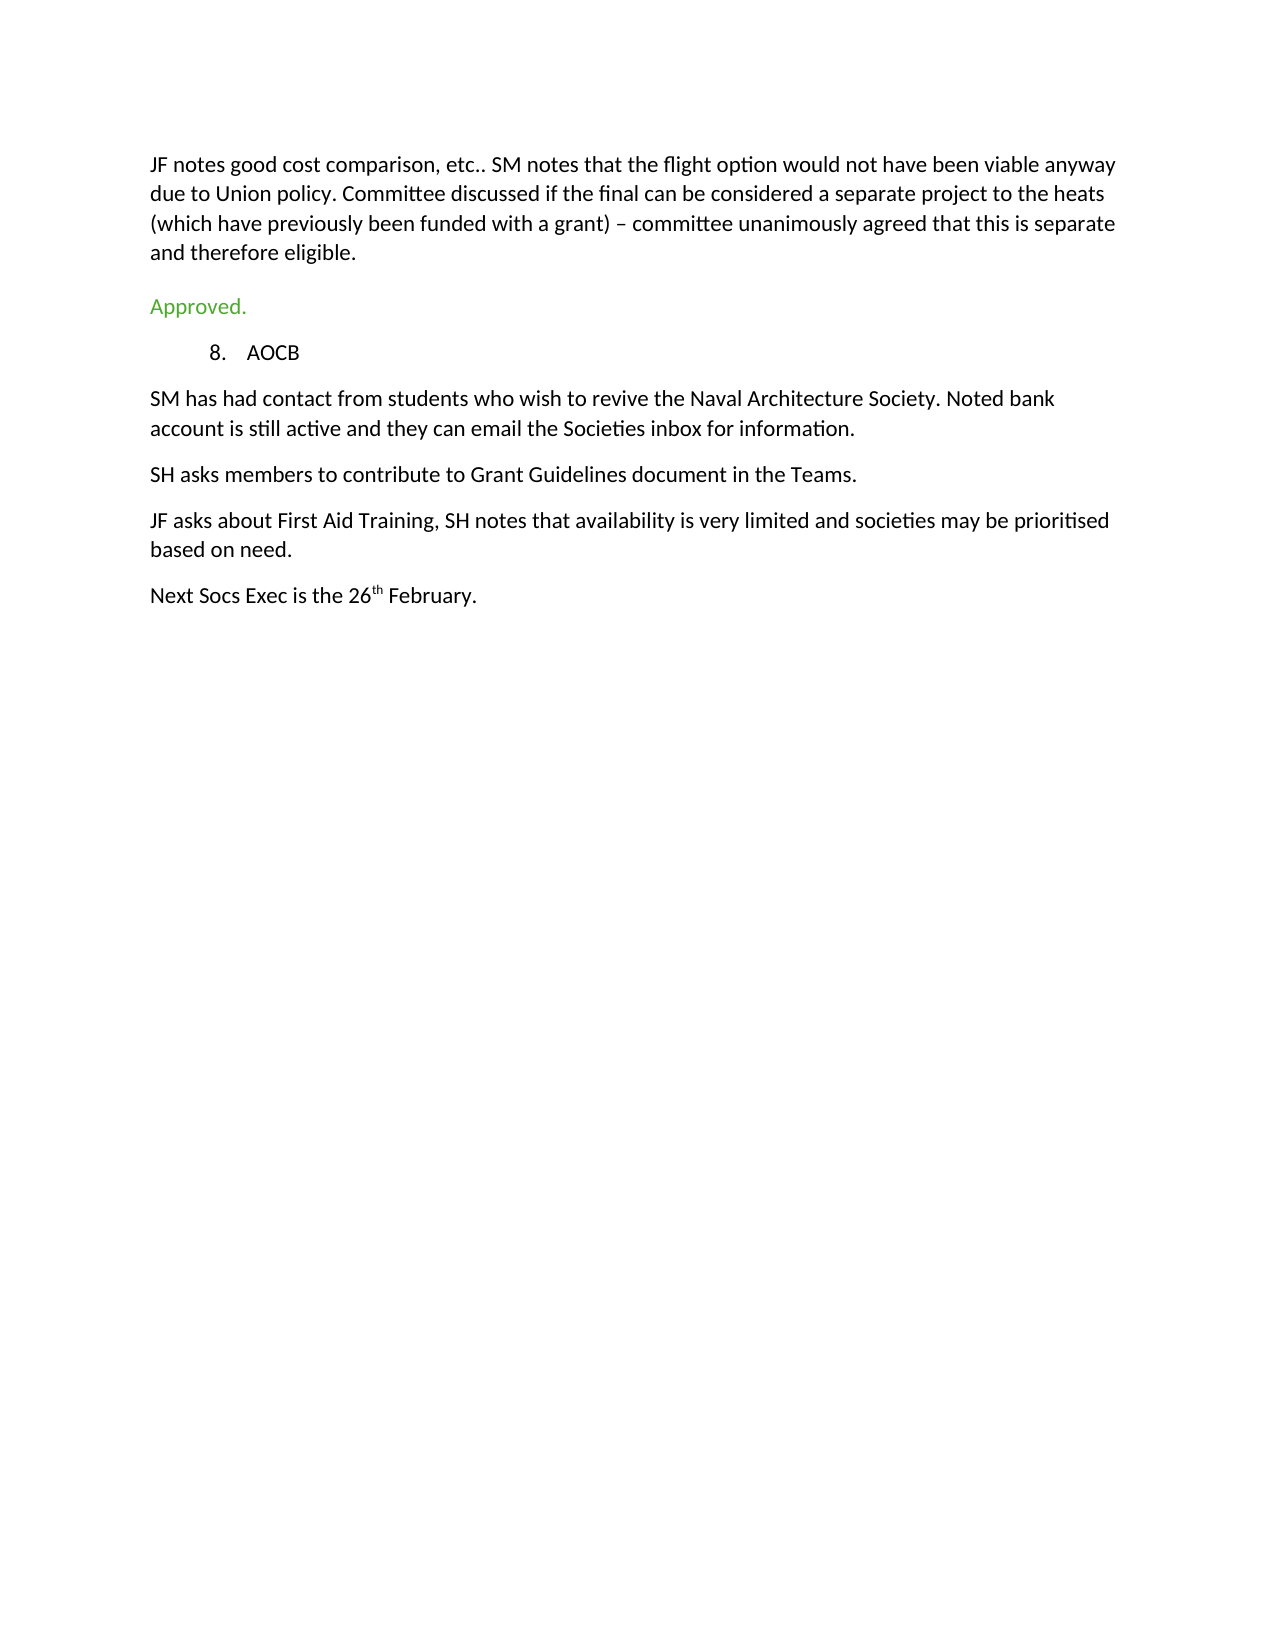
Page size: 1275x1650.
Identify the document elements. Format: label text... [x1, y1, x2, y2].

text Next Socs Exec is the 26th February. [150, 581, 1125, 609]
text SM has had contact from students who wish to revive the Naval Architecture Society. Noted bank account is still active and they can email the Societies inbox for information. [150, 384, 1125, 442]
text JF notes good cost comparison, etc.. SM notes that the flight option would not have been viable anyway due to Union policy. Committee discussed if the final can be considered a separate project to the heats (which have previously been funded with a grant) – committee unanimously agreed that this is separate and therefore eligible. [150, 150, 1125, 266]
text SH asks members to contribute to Grant Guidelines document in the Teams. [150, 460, 1125, 488]
list AOCB [209, 338, 1125, 367]
text Approved. [150, 292, 1125, 321]
text JF asks about First Aid Training, SH notes that availability is very limited and societies may be prioritised based on need. [150, 506, 1125, 563]
